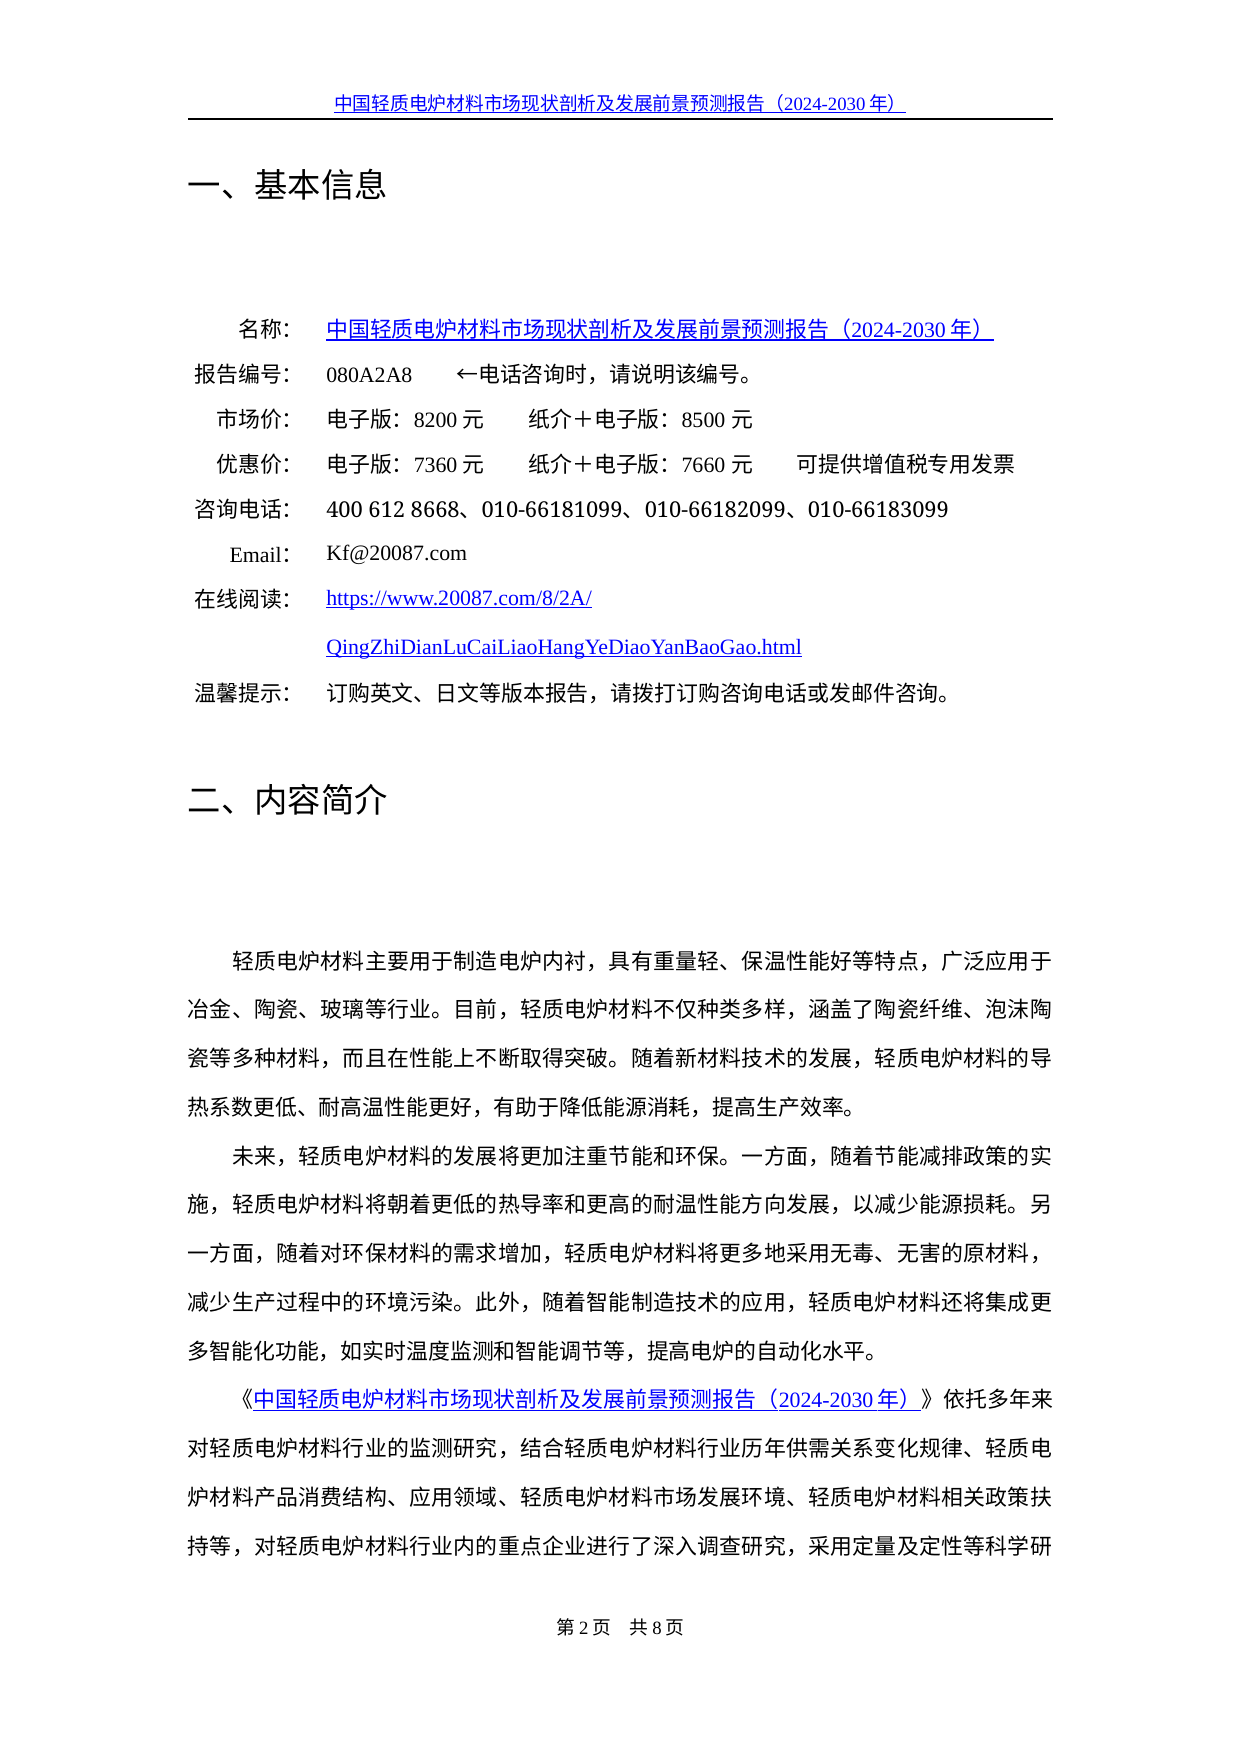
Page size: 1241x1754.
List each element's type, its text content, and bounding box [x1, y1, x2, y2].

table_cell [315, 582, 1073, 675]
table_cell 报告编号： [167, 357, 315, 402]
table_cell 市场价： [167, 402, 315, 447]
table_header 名称： [167, 312, 315, 357]
table_header 中国轻质电炉材料市场现状剖析及发展前景预测报告（2024-2030年） [315, 312, 1073, 357]
table_cell 咨询电话： [167, 492, 315, 537]
table_cell 订购英文、日文等版本报告，请拨打订购咨询电话或发邮件咨询。 [315, 675, 1073, 720]
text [187, 943, 1053, 1561]
table_cell 080A2A8 ←电话咨询时，请说明该编号。 [315, 357, 1073, 402]
table_cell 温馨提示： [167, 675, 315, 720]
table_cell 在线阅读： [167, 582, 315, 675]
table_cell Kf@20087.com [315, 537, 1073, 582]
table_cell 电子版：7360 元 纸介＋电子版：7660 元 可提供增值税专用发票 [315, 447, 1073, 492]
title 二、内容简介 [187, 766, 1053, 831]
table_cell 400 612 8668、010-66181099、010-66182099、010-66183099 [315, 492, 1073, 537]
table_cell Email： [167, 537, 315, 582]
title 一、基本信息 [187, 150, 1053, 215]
table_cell 优惠价： [167, 447, 315, 492]
table_cell 电子版：8200 元 纸介＋电子版：8500 元 [315, 402, 1073, 447]
